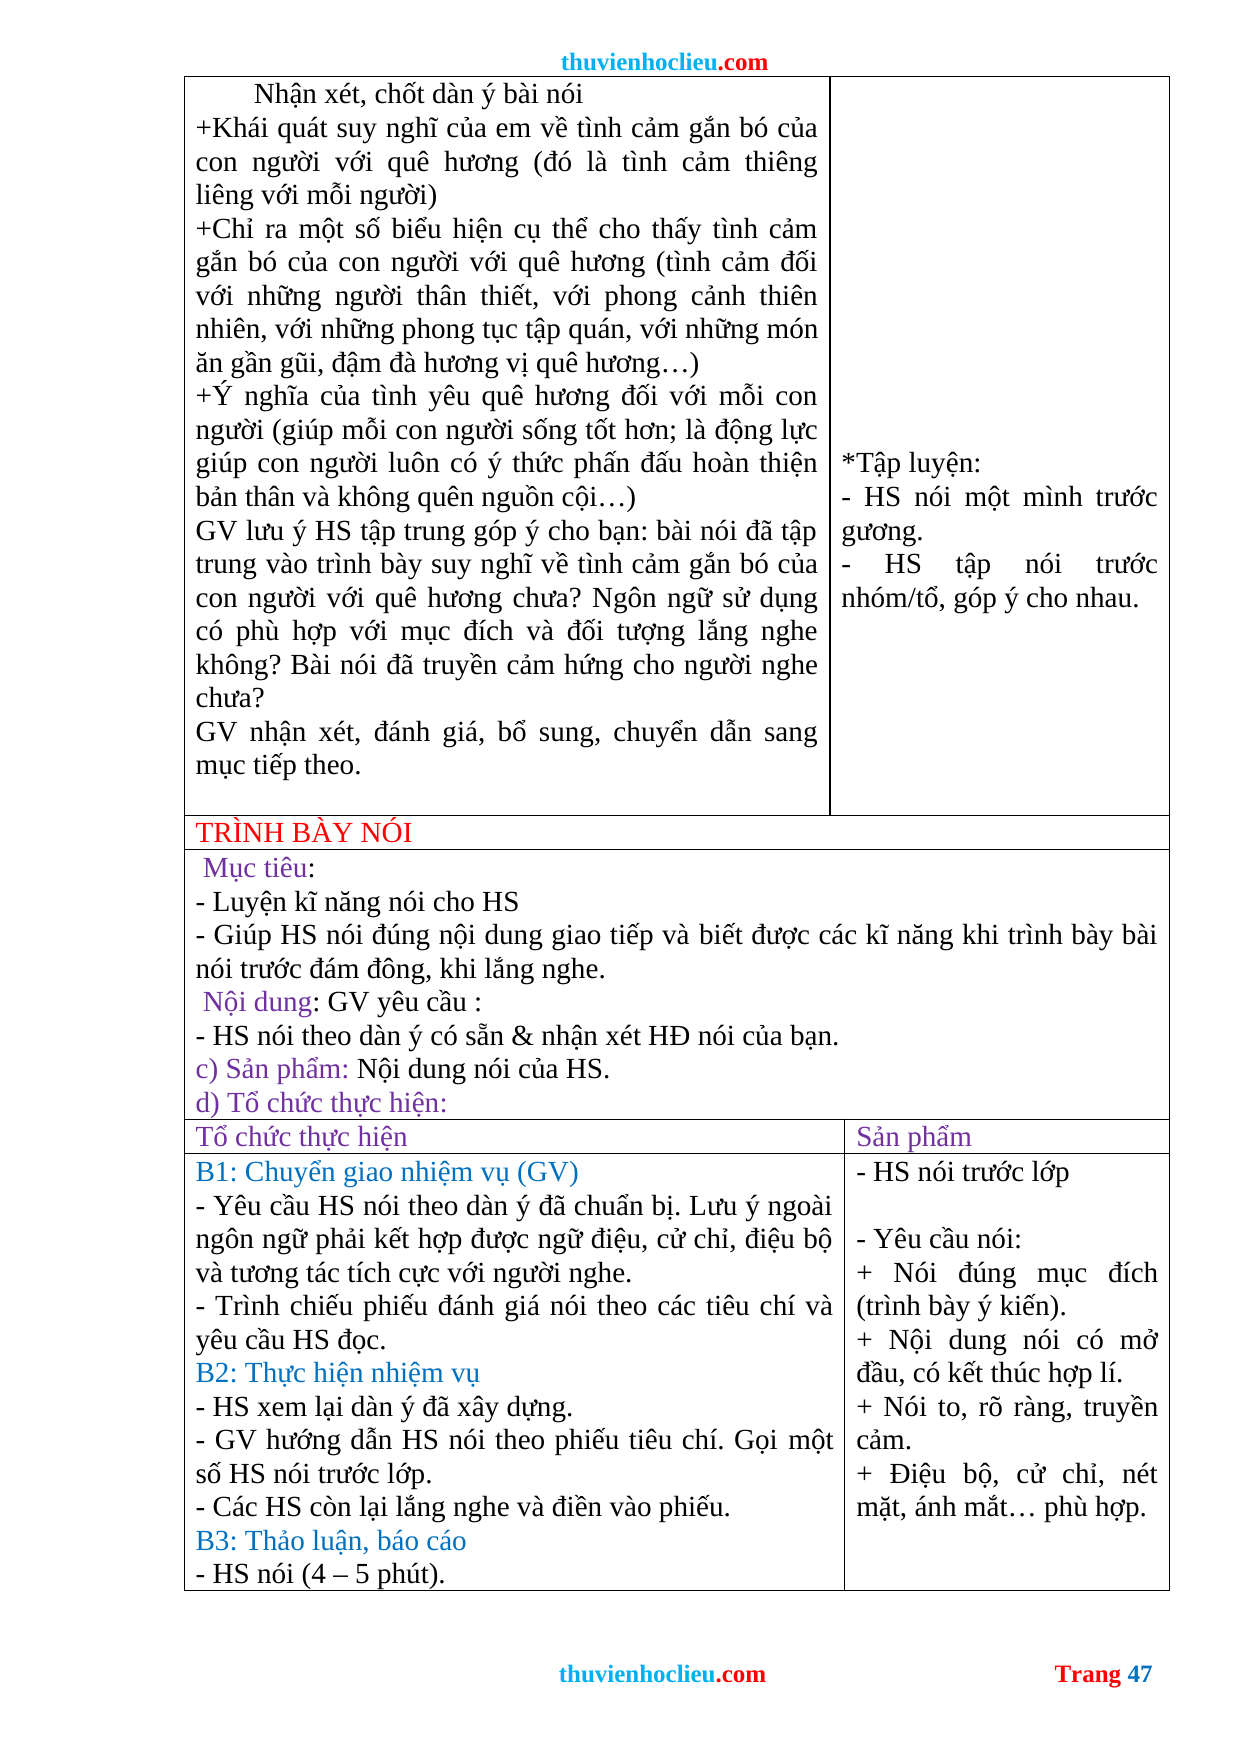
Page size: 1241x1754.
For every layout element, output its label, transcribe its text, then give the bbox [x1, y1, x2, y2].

table_cell Sản phẩm [845, 1120, 1169, 1153]
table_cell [185, 77, 829, 814]
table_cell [845, 1154, 1169, 1590]
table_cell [831, 77, 1169, 814]
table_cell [185, 1154, 844, 1590]
table_cell TRÌNH BÀY NÓI [185, 816, 1169, 849]
table_cell Mục tiêu: - Luyện kĩ năng nói cho HS - Giúp HS nói đúng nội dung giao tiếp và biết được các kĩ năng khi trình bày bài nói trước đám đông, khi lắng nghe. Nội dung: GV yêu cầu : - HS nói theo dàn ý có sẵn & nhận xét HĐ nói của bạn. c) Sản phẩm: Nội dung nói của HS. d) Tổ chức thực hiện: [185, 850, 1169, 1118]
table_cell Tổ chức thực hiện [185, 1120, 844, 1153]
